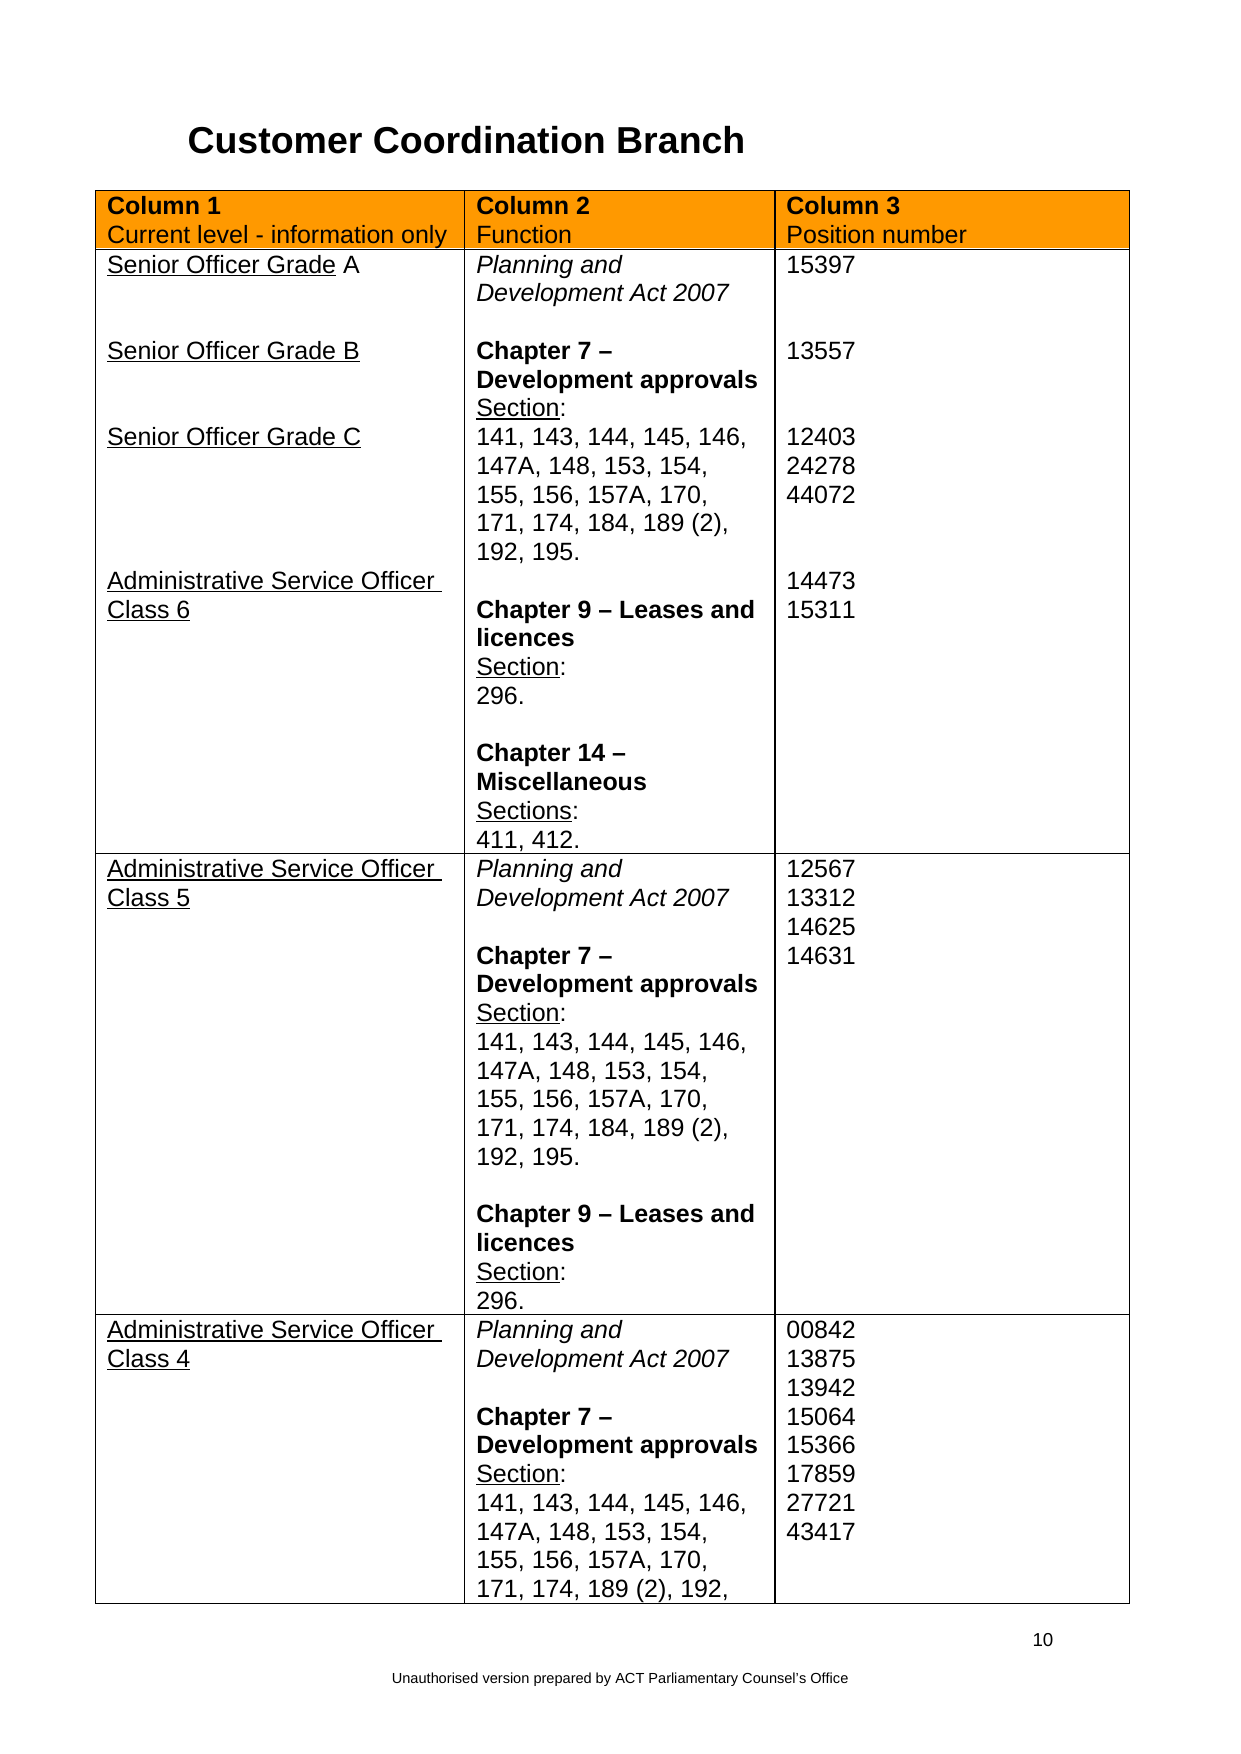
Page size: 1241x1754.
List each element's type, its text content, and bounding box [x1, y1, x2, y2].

table_cell Administrative Service Officer Class 4 [96, 1315, 464, 1603]
table_cell 12567 13312 14625 14631 [776, 854, 1129, 1314]
table_header Column 2 Function [465, 191, 774, 248]
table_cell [465, 1315, 774, 1603]
table_cell Planning and Development Act 2007 Chapter 7 – Development approvals Section: 141, 143, 144, 145, 146, 147A, 148, 153, 154, 155, 156, 157A, 170, 171, 174, 184, 189 (2), 192, 195. Chapter 9 – Leases and licences Section: 296. [465, 854, 774, 1314]
table_cell Administrative Service Officer Class 5 [96, 854, 464, 1314]
table_cell Planning and Development Act 2007 Chapter 7 – Development approvals Section: 141, 143, 144, 145, 146, 147A, 148, 153, 154, 155, 156, 157A, 170, 171, 174, 184, 189 (2), 192, 195. Chapter 9 – Leases and licences Section: 296. Chapter 14 – Miscellaneous Sections: 411, 412. [465, 250, 774, 853]
text Customer Coordination Branch [187, 118, 1053, 161]
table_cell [776, 1315, 1129, 1603]
table_header Column 1 Current level - information only [96, 191, 464, 248]
table_cell Senior Officer Grade A Senior Officer Grade B Senior Officer Grade C Administrative Service Officer Class 6 [96, 250, 464, 853]
table_cell 15397 13557 12403 24278 44072 14473 15311 [776, 250, 1129, 853]
table_header Column 3 Position number [776, 191, 1129, 248]
